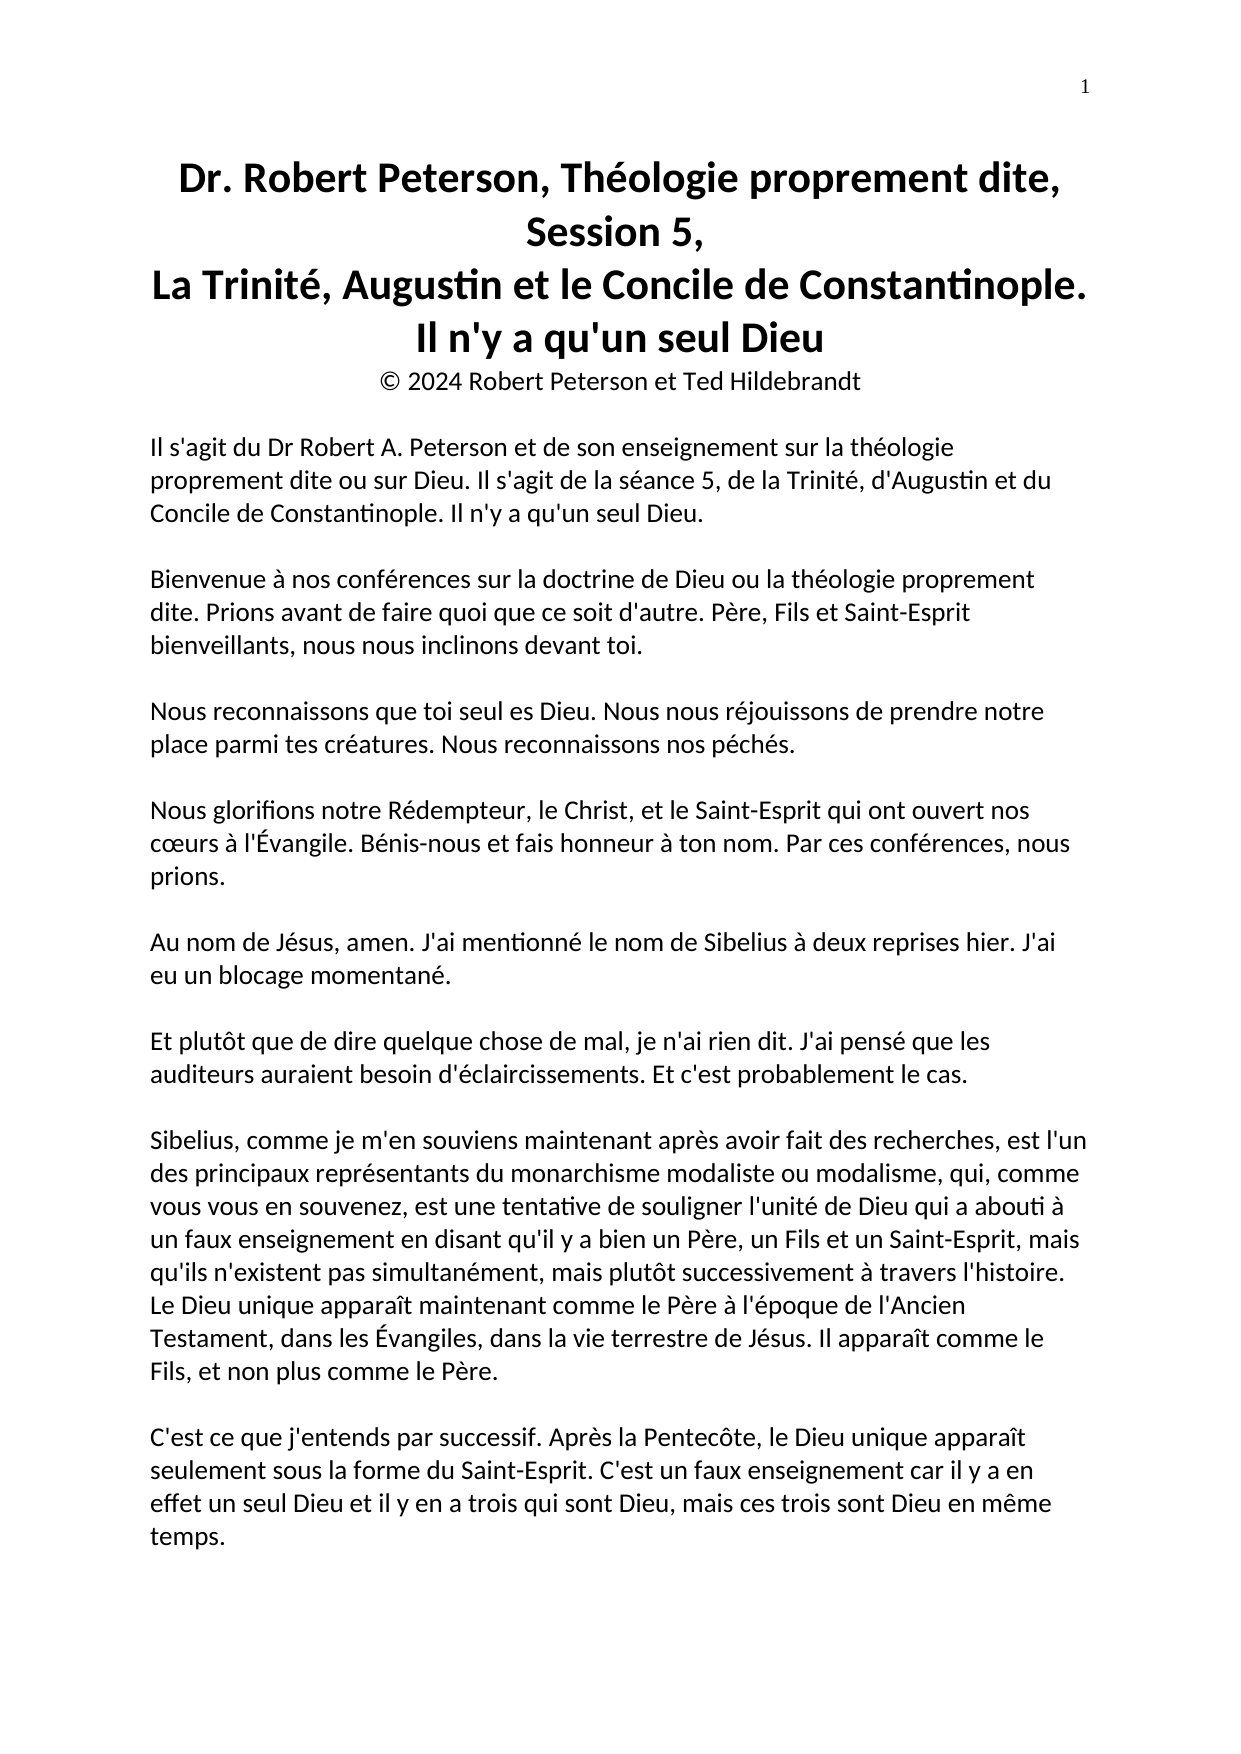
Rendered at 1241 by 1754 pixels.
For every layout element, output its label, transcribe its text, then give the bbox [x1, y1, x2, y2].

text Au nom de Jésus, amen. J'ai mentionné le nom de Sibelius à deux reprises hier. J'ai eu un blocage momentané. [150, 925, 1090, 991]
text C'est ce que j'entends par successif. Après la Pentecôte, le Dieu unique apparaît seulement sous la forme du Saint-Esprit. C'est un faux enseignement car il y a en effet un seul Dieu et il y en a trois qui sont Dieu, mais ces trois sont Dieu en même temps. [150, 1420, 1090, 1552]
text Nous glorifions notre Rédempteur, le Christ, et le Saint-Esprit qui ont ouvert nos cœurs à l'Évangile. Bénis-nous et fais honneur à ton nom. Par ces conférences, nous prions. [150, 793, 1090, 892]
text Sibelius, comme je m'en souviens maintenant après avoir fait des recherches, est l'un des principaux représentants du monarchisme modaliste ou modalisme, qui, comme vous vous en souvenez, est une tentative de souligner l'unité de Dieu qui a abouti à un faux enseignement en disant qu'il y a bien un Père, un Fils et un Saint-Esprit, mais qu'ils n'existent pas simultanément, mais plutôt successivement à travers l'histoire. Le Dieu unique apparaît maintenant comme le Père à l'époque de l'Ancien Testament, dans les Évangiles, dans la vie terrestre de Jésus. Il apparaît comme le Fils, et non plus comme le Père. [150, 1123, 1090, 1387]
text Dr. Robert Peterson, Théologie proprement dite, Session 5, La Trinité, Augustin et le Concile de Constantinople. Il n'y a qu'un seul Dieu [150, 150, 1090, 364]
text Il s'agit du Dr Robert A. Peterson et de son enseignement sur la théologie proprement dite ou sur Dieu. Il s'agit de la séance 5, de la Trinité, d'Augustin et du Concile de Constantinople. Il n'y a qu'un seul Dieu. [150, 430, 1090, 529]
text Bienvenue à nos conférences sur la doctrine de Dieu ou la théologie proprement dite. Prions avant de faire quoi que ce soit d'autre. Père, Fils et Saint-Esprit bienveillants, nous nous inclinons devant toi. [150, 562, 1090, 661]
text Et plutôt que de dire quelque chose de mal, je n'ai rien dit. J'ai pensé que les auditeurs auraient besoin d'éclaircissements. Et c'est probablement le cas. [150, 1024, 1090, 1090]
text © 2024 Robert Peterson et Ted Hildebrandt [150, 364, 1090, 397]
text Nous reconnaissons que toi seul es Dieu. Nous nous réjouissons de prendre notre place parmi tes créatures. Nous reconnaissons nos péchés. [150, 694, 1090, 760]
